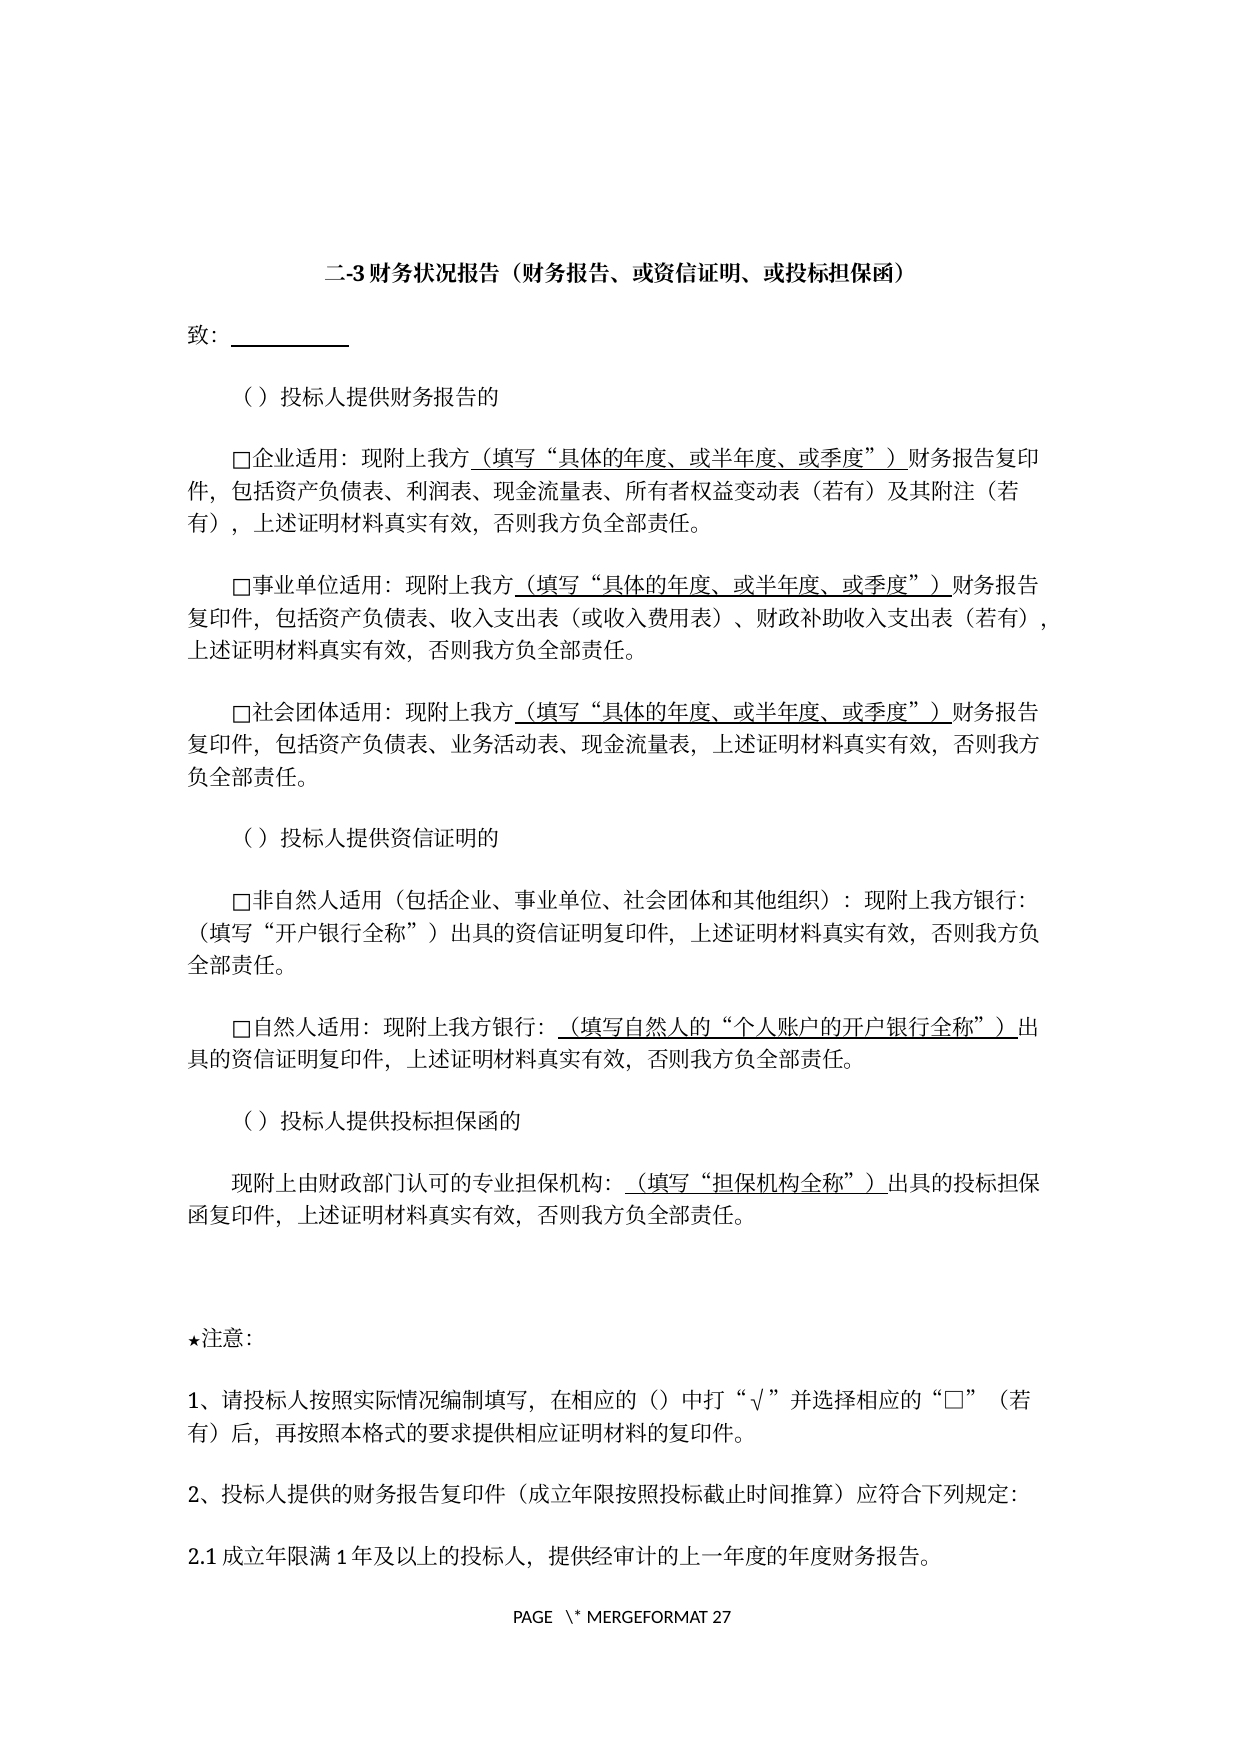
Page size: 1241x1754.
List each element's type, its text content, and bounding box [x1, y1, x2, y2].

text 二-3财务状况报告（财务报告、或资信证明、或投标担保函） [187, 256, 1053, 289]
text 1、请投标人按照实际情况编制填写，在相应的（）中打“√”并选择相应的“□”（若有）后，再按照本格式的要求提供相应证明材料的复印件。 [187, 1383, 1053, 1448]
text □事业单位适用：现附上我方（填写“具体的年度、或半年度、或季度”）财务报告复印件，包括资产负债表、收入支出表（或收入费用表）、财政补助收入支出表（若有），上述证明材料真实有效，否则我方负全部责任。 [187, 568, 1053, 665]
text （ ）投标人提供财务报告的 [187, 379, 1053, 412]
text 致： [187, 318, 1053, 350]
text （ ）投标人提供资信证明的 [187, 821, 1053, 854]
text ★注意： [187, 1321, 1053, 1354]
text □社会团体适用：现附上我方（填写“具体的年度、或半年度、或季度”）财务报告复印件，包括资产负债表、业务活动表、现金流量表，上述证明材料真实有效，否则我方负全部责任。 [187, 694, 1053, 792]
text 2、投标人提供的财务报告复印件（成立年限按照投标截止时间推算）应符合下列规定： [187, 1477, 1053, 1509]
text □非自然人适用（包括企业、事业单位、社会团体和其他组织）：现附上我方银行：（填写“开户银行全称”）出具的资信证明复印件，上述证明材料真实有效，否则我方负全部责任。 [187, 883, 1053, 980]
text □企业适用：现附上我方（填写“具体的年度、或半年度、或季度”）财务报告复印件，包括资产负债表、利润表、现金流量表、所有者权益变动表（若有）及其附注（若有），上述证明材料真实有效，否则我方负全部责任。 [187, 441, 1053, 539]
text 现附上由财政部门认可的专业担保机构：（填写“担保机构全称”）出具的投标担保函复印件，上述证明材料真实有效，否则我方负全部责任。 [187, 1165, 1053, 1230]
text 2.1成立年限满1年及以上的投标人，提供经审计的上一年度的年度财务报告。 [187, 1539, 1053, 1571]
text □自然人适用：现附上我方银行：（填写自然人的“个人账户的开户银行全称”）出具的资信证明复印件，上述证明材料真实有效，否则我方负全部责任。 [187, 1009, 1053, 1074]
text （ ）投标人提供投标担保函的 [187, 1104, 1053, 1136]
